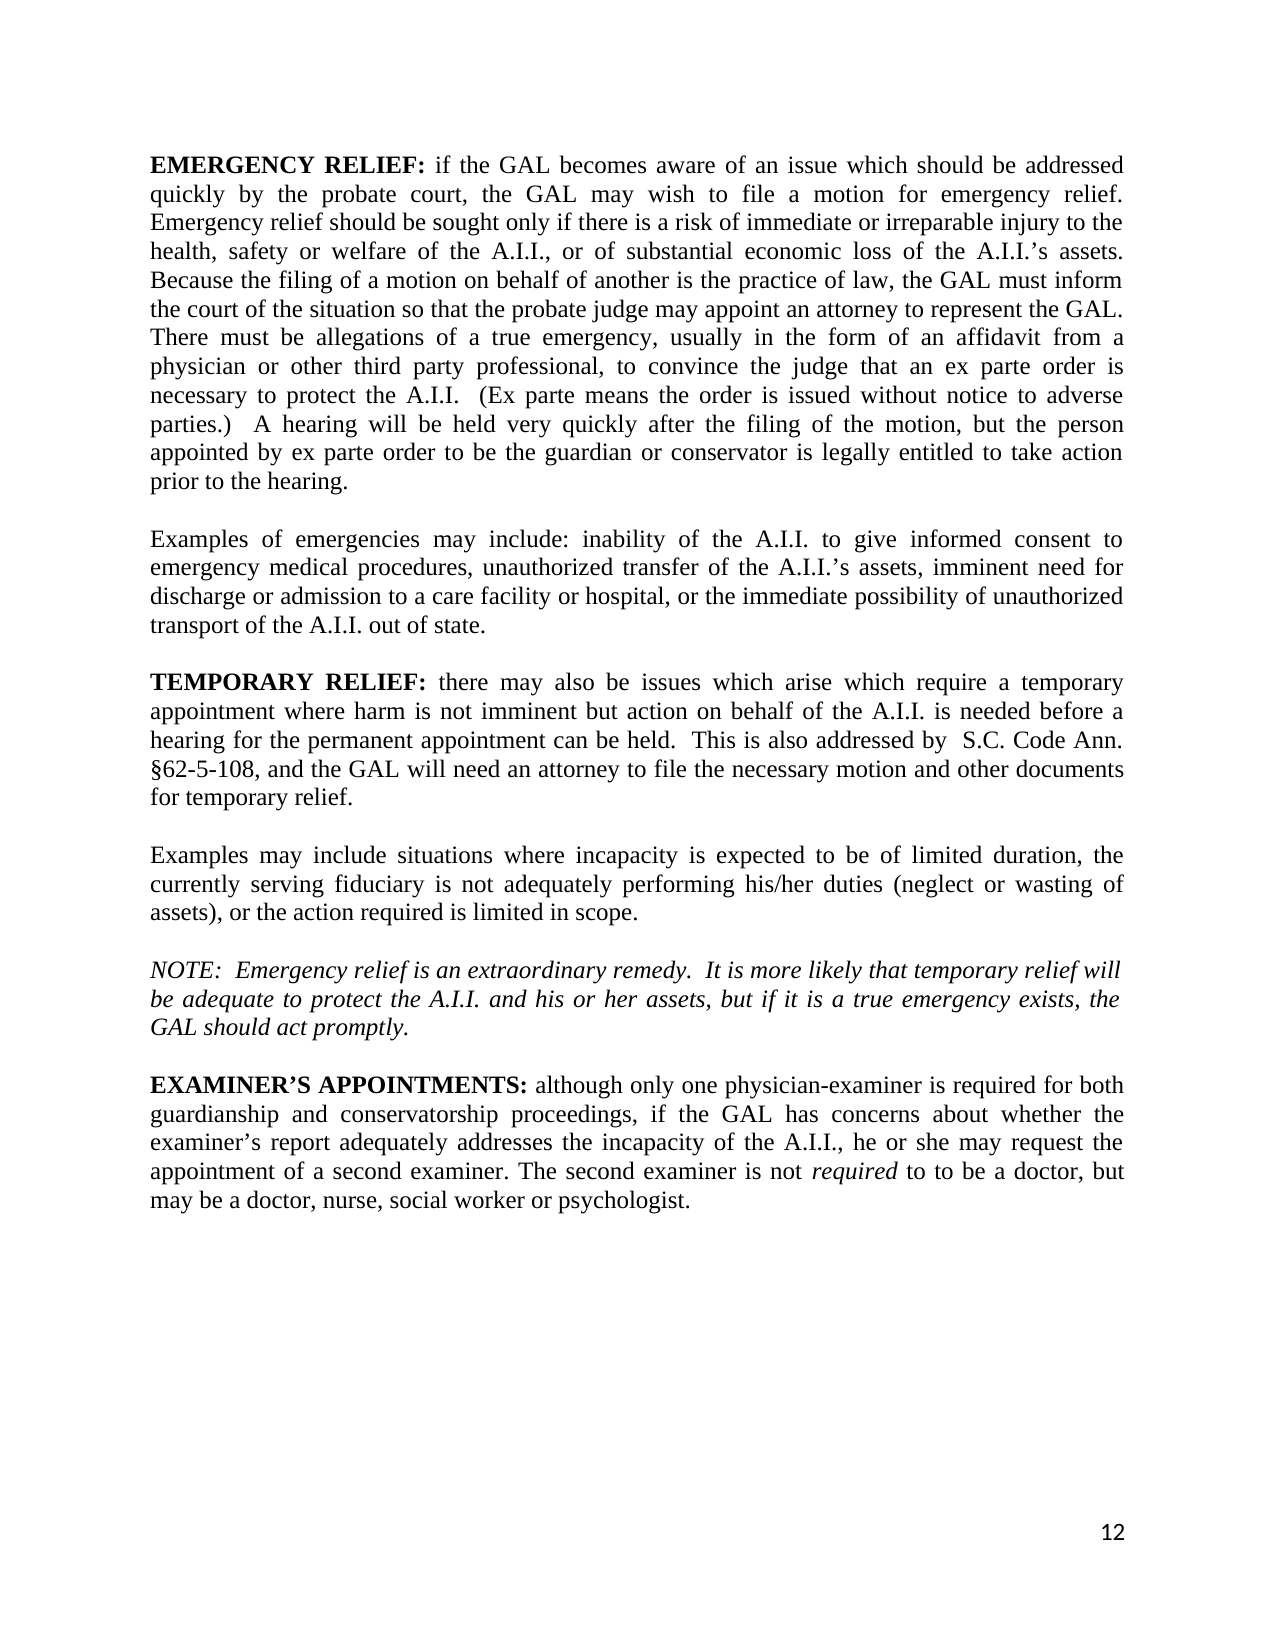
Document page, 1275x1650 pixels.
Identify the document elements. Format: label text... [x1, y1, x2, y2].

text EXAMINER’S APPOINTMENTS: although only one physician-examiner is required for both guardianship and conservatorship proceedings, if the GAL has concerns about whether the examiner’s report adequately addresses the incapacity of the A.I.I., he or she may request the appointment of a second examiner. The second examiner is not required to to be a doctor, but may be a doctor, nurse, social worker or psychologist. [150, 1070, 1125, 1214]
text NOTE: Emergency relief is an extraordinary remedy. It is more likely that temporary relief will be adequate to protect the A.I.I. and his or her assets, but if it is a true emergency exists, the GAL should act promptly. [150, 955, 1125, 1041]
text TEMPORARY RELIEF: there may also be issues which arise which require a temporary appointment where harm is not imminent but action on behalf of the A.I.I. is needed before a hearing for the permanent appointment can be held. This is also addressed by S.C. Code Ann. §62-5-108, and the GAL will need an attorney to file the necessary motion and other documents for temporary relief. [150, 667, 1125, 811]
text Examples may include situations where incapacity is expected to be of limited duration, the currently serving fiduciary is not adequately performing his/her duties (neglect or wasting of assets), or the action required is limited in scope. [150, 840, 1125, 926]
text Examples of emergencies may include: inability of the A.I.I. to give informed consent to emergency medical procedures, unauthorized transfer of the A.I.I.’s assets, imminent need for discharge or admission to a care facility or hospital, or the immediate possibility of unauthorized transport of the A.I.I. out of state. [150, 524, 1125, 639]
text EMERGENCY RELIEF: if the GAL becomes aware of an issue which should be addressed quickly by the probate court, the GAL may wish to file a motion for emergency relief. Emergency relief should be sought only if there is a risk of immediate or irreparable injury to the health, safety or welfare of the A.I.I., or of substantial economic loss of the A.I.I.’s assets. Because the filing of a motion on behalf of another is the practice of law, the GAL must inform the court of the situation so that the probate judge may appoint an attorney to represent the GAL. There must be allegations of a true emergency, usually in the form of an affidavit from a physician or other third party professional, to convince the judge that an ex parte order is necessary to protect the A.I.I. (Ex parte means the order is issued without notice to adverse parties.) A hearing will be held very quickly after the filing of the motion, but the person appointed by ex parte order to be the guardian or conservator is legally entitled to take action prior to the hearing. [150, 150, 1125, 495]
